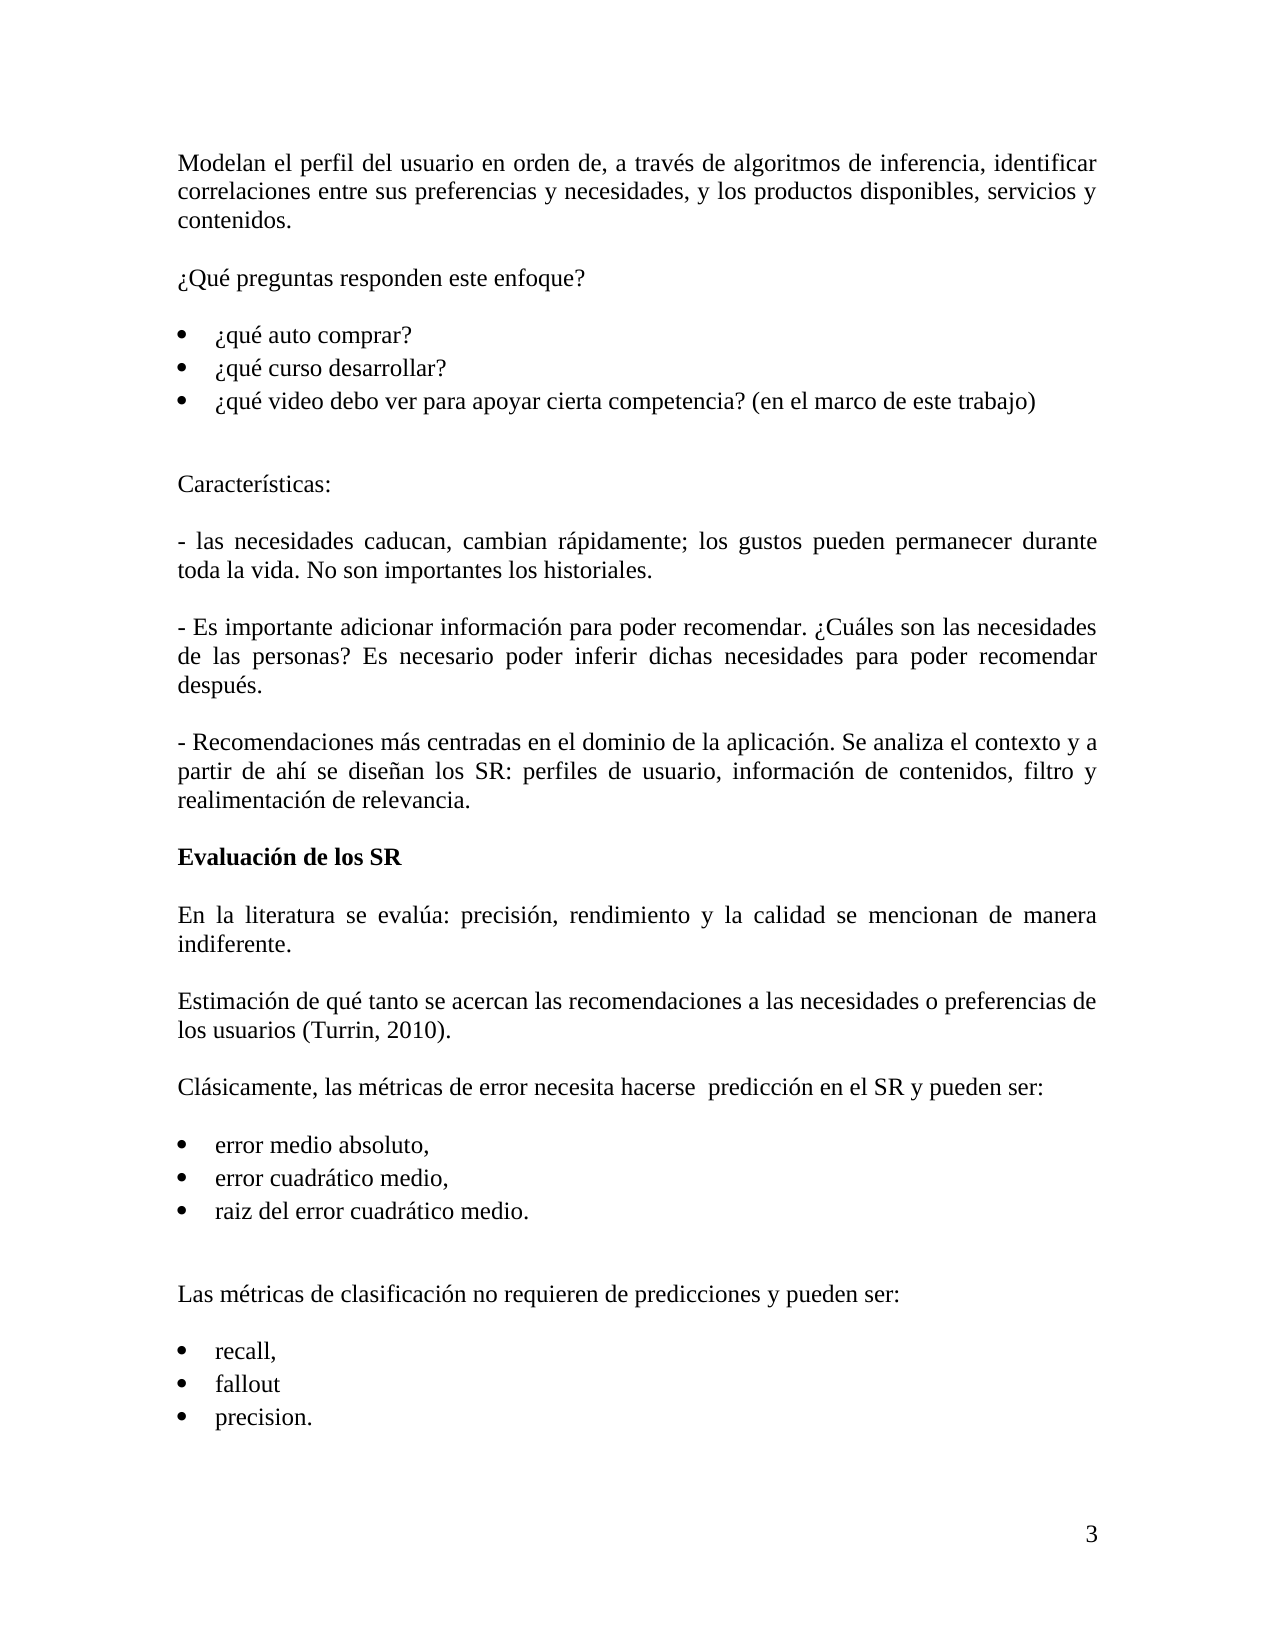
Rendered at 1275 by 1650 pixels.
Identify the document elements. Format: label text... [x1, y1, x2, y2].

text Estimación de qué tanto se acercan las recomendaciones a las necesidades o preferencias de los usuarios (Turrin, 2010). [177, 986, 1098, 1044]
list error medio absoluto, [177, 1130, 1098, 1159]
list ¿qué auto comprar? [177, 320, 1098, 349]
text Características: [177, 469, 1098, 497]
text Evaluación de los SR [177, 842, 1098, 871]
list recall, [177, 1336, 1098, 1365]
text Clásicamente, las métricas de error necesita hacerse predicción en el SR y pueden ser: [177, 1072, 1098, 1101]
list ¿qué curso desarrollar? [177, 353, 1098, 382]
list ¿qué video debo ver para apoyar cierta competencia? (en el marco de este trabajo) [177, 386, 1098, 415]
list fallout [177, 1369, 1098, 1398]
text - Es importante adicionar información para poder recomendar. ¿Cuáles son las necesidades de las personas? Es necesario poder inferir dichas necesidades para poder recomendar después. [177, 612, 1098, 699]
text Modelan el perfil del usuario en orden de, a través de algoritmos de inferencia, identificar correlaciones entre sus preferencias y necesidades, y los productos disponibles, servicios y contenidos. [177, 148, 1098, 234]
text ¿Qué preguntas responden este enfoque? [177, 263, 1098, 291]
text - Recomendaciones más centradas en el dominio de la aplicación. Se analiza el contexto y a partir de ahí se diseñan los SR: perfiles de usuario, información de contenidos, filtro y realimentación de relevancia. [177, 727, 1098, 814]
text Las métricas de clasificación no requieren de predicciones y pueden ser: [177, 1279, 1098, 1307]
text - las necesidades caducan, cambian rápidamente; los gustos pueden permanecer durante toda la vida. No son importantes los historiales. [177, 526, 1098, 584]
list raiz del error cuadrático medio. [177, 1196, 1098, 1225]
text En la literatura se evalúa: precisión, rendimiento y la calidad se mencionan de manera indiferente. [177, 900, 1098, 957]
list error cuadrático medio, [177, 1163, 1098, 1192]
list precision. [177, 1402, 1098, 1431]
